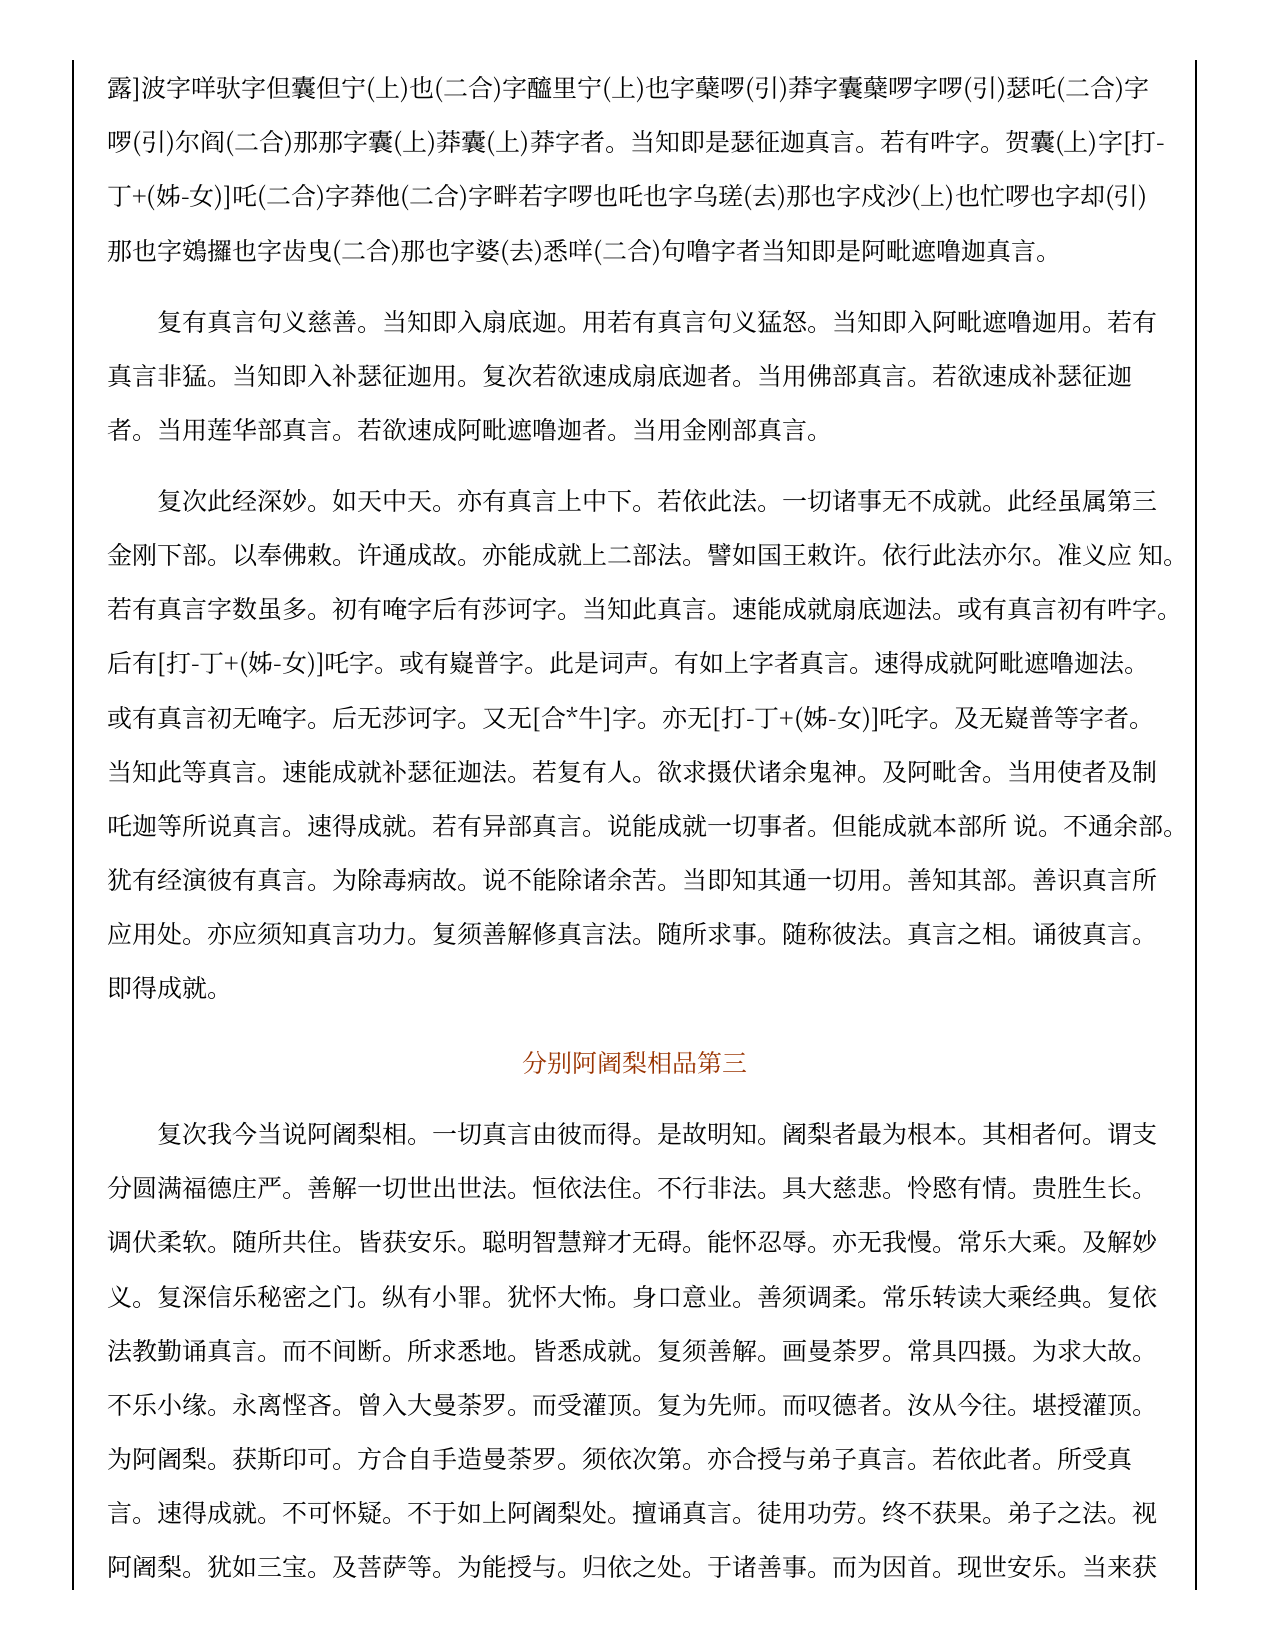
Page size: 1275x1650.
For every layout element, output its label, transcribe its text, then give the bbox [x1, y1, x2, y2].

text 复有真言句义慈善。当知即入扇底迦。用若有真言句义猛怒。当知即入阿毗遮噜迦用。若有真言非猛。当知即入补瑟征迦用。复次若欲速成扇底迦者。当用佛部真言。若欲速成补瑟征迦 者。当用莲华部真言。若欲速成阿毗遮噜迦者。当用金刚部真言。 [107, 302, 1159, 447]
text 复次此经深妙。如天中天。亦有真言上中下。若依此法。一切诸事无不成就。此经虽属第三金刚下部。以奉佛敕。许通成故。亦能成就上二部法。譬如国王敕许。依行此法亦尔。准义应 知。若有真言字数虽多。初有唵字后有莎诃字。当知此真言。速能成就扇底迦法。或有真言初有吽字。后有[打-丁+(姊-女)]吒字。或有嶷普字。此是词声。有如上字者真言。速得成就阿毗遮噜迦法。或有真言初无唵字。后无莎诃字。又无[合*牛]字。亦无[打-丁+(姊-女)]吒字。及无嶷普等字者。当知此等真言。速能成就补瑟征迦法。若复有人。欲求摄伏诸余鬼神。及阿毗舍。当用使者及制吒迦等所说真言。速得成就。若有异部真言。说能成就一切事者。但能成就本部所 说。不通余部。犹有经演彼有真言。为除毒病故。说不能除诸余苦。当即知其通一切用。善知其部。善识真言所应用处。亦应须知真言功力。复须善解修真言法。随所求事。随称彼法。真言之相。诵彼真言。即得成就。 [107, 482, 1167, 1005]
text 分别阿阇梨相品第三 [522, 1043, 1195, 1079]
text 露]波字咩驮字但囊但宁(上)也(二合)字醯里宁(上)也字蘖啰(引)莽字囊蘖啰字啰(引)瑟吒(二合)字啰(引)尔阎(二合)那那字囊(上)莽囊(上)莽字者。当知即是瑟征迦真言。若有吽字。贺囊(上)字[打-丁+(姊-女)]吒(二合)字莽他(二合)字畔若字啰也吒也字乌瑳(去)那也字戍沙(上)也忙啰也字却(引)那也字鴳攞也字齿曳(二合)那也字婆(去)悉咩(二合)句噜字者当知即是阿毗遮噜迦真言。 [107, 69, 1165, 267]
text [107, 1115, 1159, 1584]
